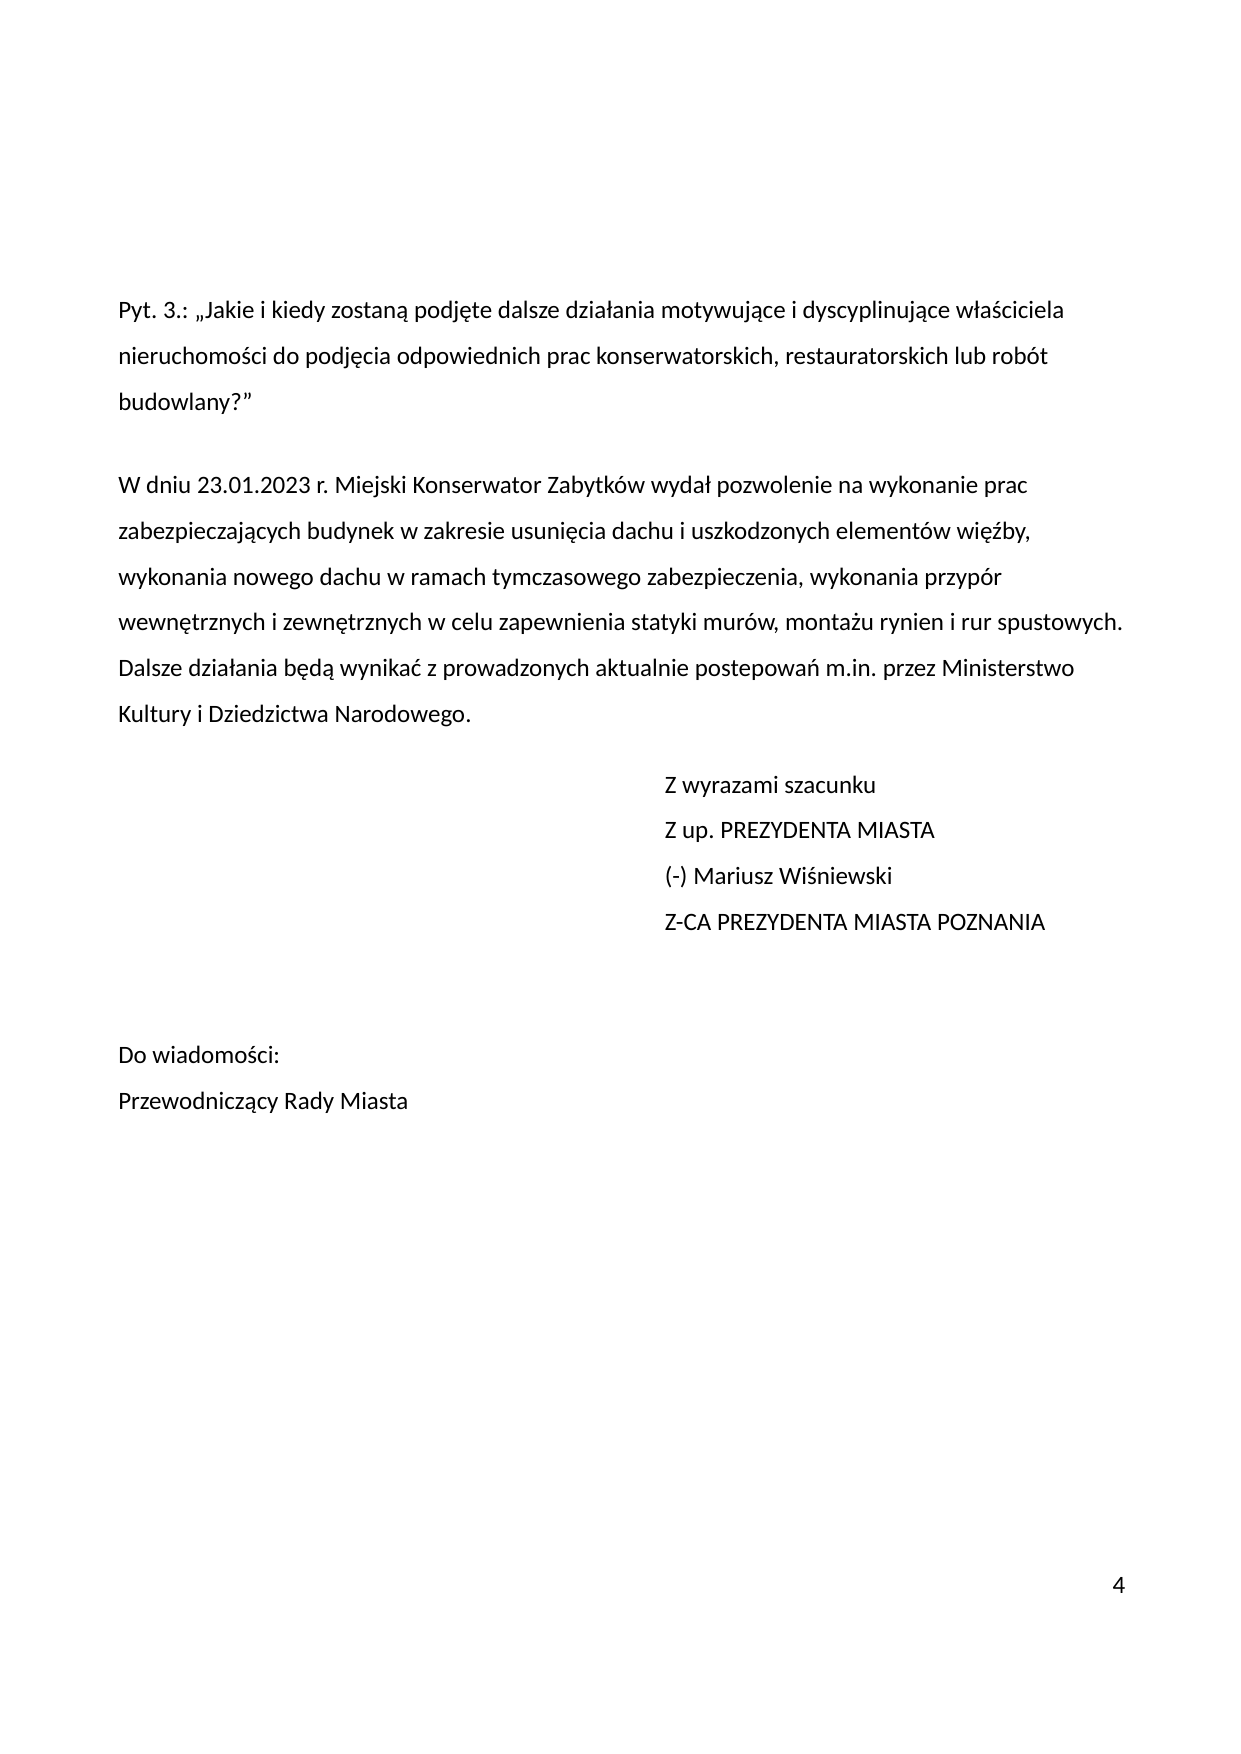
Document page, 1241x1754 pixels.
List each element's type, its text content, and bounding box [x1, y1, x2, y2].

text Do wiadomości: Przewodniczący Rady Miasta [118, 1039, 1125, 1115]
subtitle Pyt. 3.: „Jakie i kiedy zostaną podjęte dalsze działania motywujące i dyscyplinujące właściciela nieruchomości do podjęcia odpowiednich prac konserwatorskich, restauratorskich lub robót budowlany?” [118, 295, 1125, 417]
text W dniu 23.01.2023 r. Miejski Konserwator Zabytków wydał pozwolenie na wykonanie prac zabezpieczających budynek w zakresie usunięcia dachu i uszkodzonych elementów więźby, wykonania nowego dachu w ramach tymczasowego zabezpieczenia, wykonania przypór wewnętrznych i zewnętrznych w celu zapewnienia statyki murów, montażu rynien i rur spustowych. Dalsze działania będą wynikać z prowadzonych aktualnie postepowań m.in. przez Ministerstwo Kultury i Dziedzictwa Narodowego. [118, 469, 1125, 728]
text Z wyrazami szacunku Z up. PREZYDENTA MIASTA (-) Mariusz Wiśniewski Z-CA PREZYDENTA MIASTA POZNANIA [664, 769, 1125, 936]
